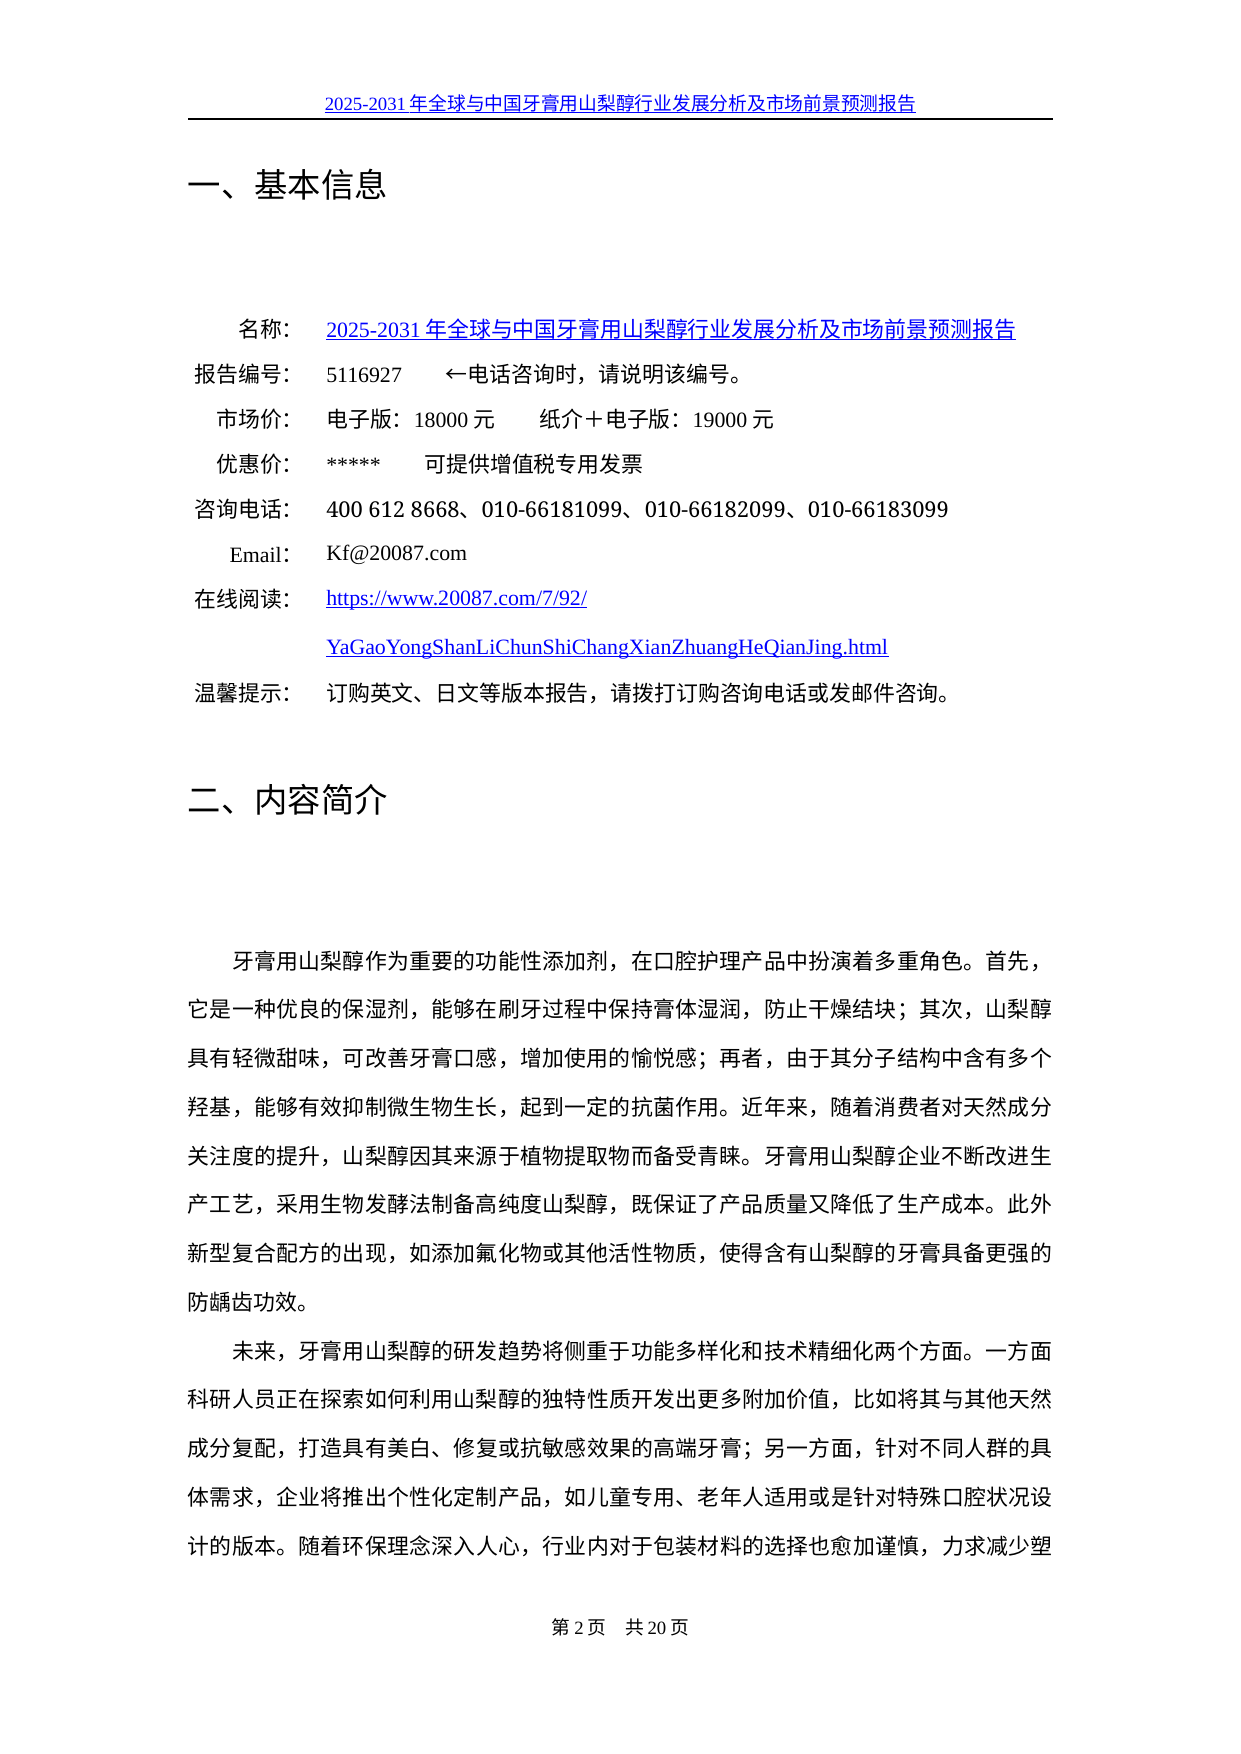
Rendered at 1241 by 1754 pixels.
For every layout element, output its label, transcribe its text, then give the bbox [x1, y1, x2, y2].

table_cell 温馨提示： [167, 675, 315, 720]
table_cell 订购英文、日文等版本报告，请拨打订购咨询电话或发邮件咨询。 [315, 675, 1073, 720]
table_cell 400 612 8668、010-66181099、010-66182099、010-66183099 [315, 492, 1073, 537]
table_cell Kf@20087.com [315, 537, 1073, 582]
table_cell 市场价： [167, 402, 315, 447]
table_cell Email： [167, 537, 315, 582]
table_cell 报告编号： [167, 357, 315, 402]
title 二、内容简介 [187, 766, 1053, 831]
table_header 2025-2031年全球与中国牙膏用山梨醇行业发展分析及市场前景预测报告 [315, 312, 1073, 357]
title 一、基本信息 [187, 150, 1053, 215]
table_cell 咨询电话： [167, 492, 315, 537]
table_cell 优惠价： [167, 447, 315, 492]
table_header 名称： [167, 312, 315, 357]
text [187, 943, 1053, 1561]
table_cell [315, 582, 1073, 675]
table_cell 在线阅读： [167, 582, 315, 675]
table_cell 5116927 ←电话咨询时，请说明该编号。 [315, 357, 1073, 402]
table_cell ***** 可提供增值税专用发票 [315, 447, 1073, 492]
table_cell 电子版：18000 元 纸介＋电子版：19000 元 [315, 402, 1073, 447]
